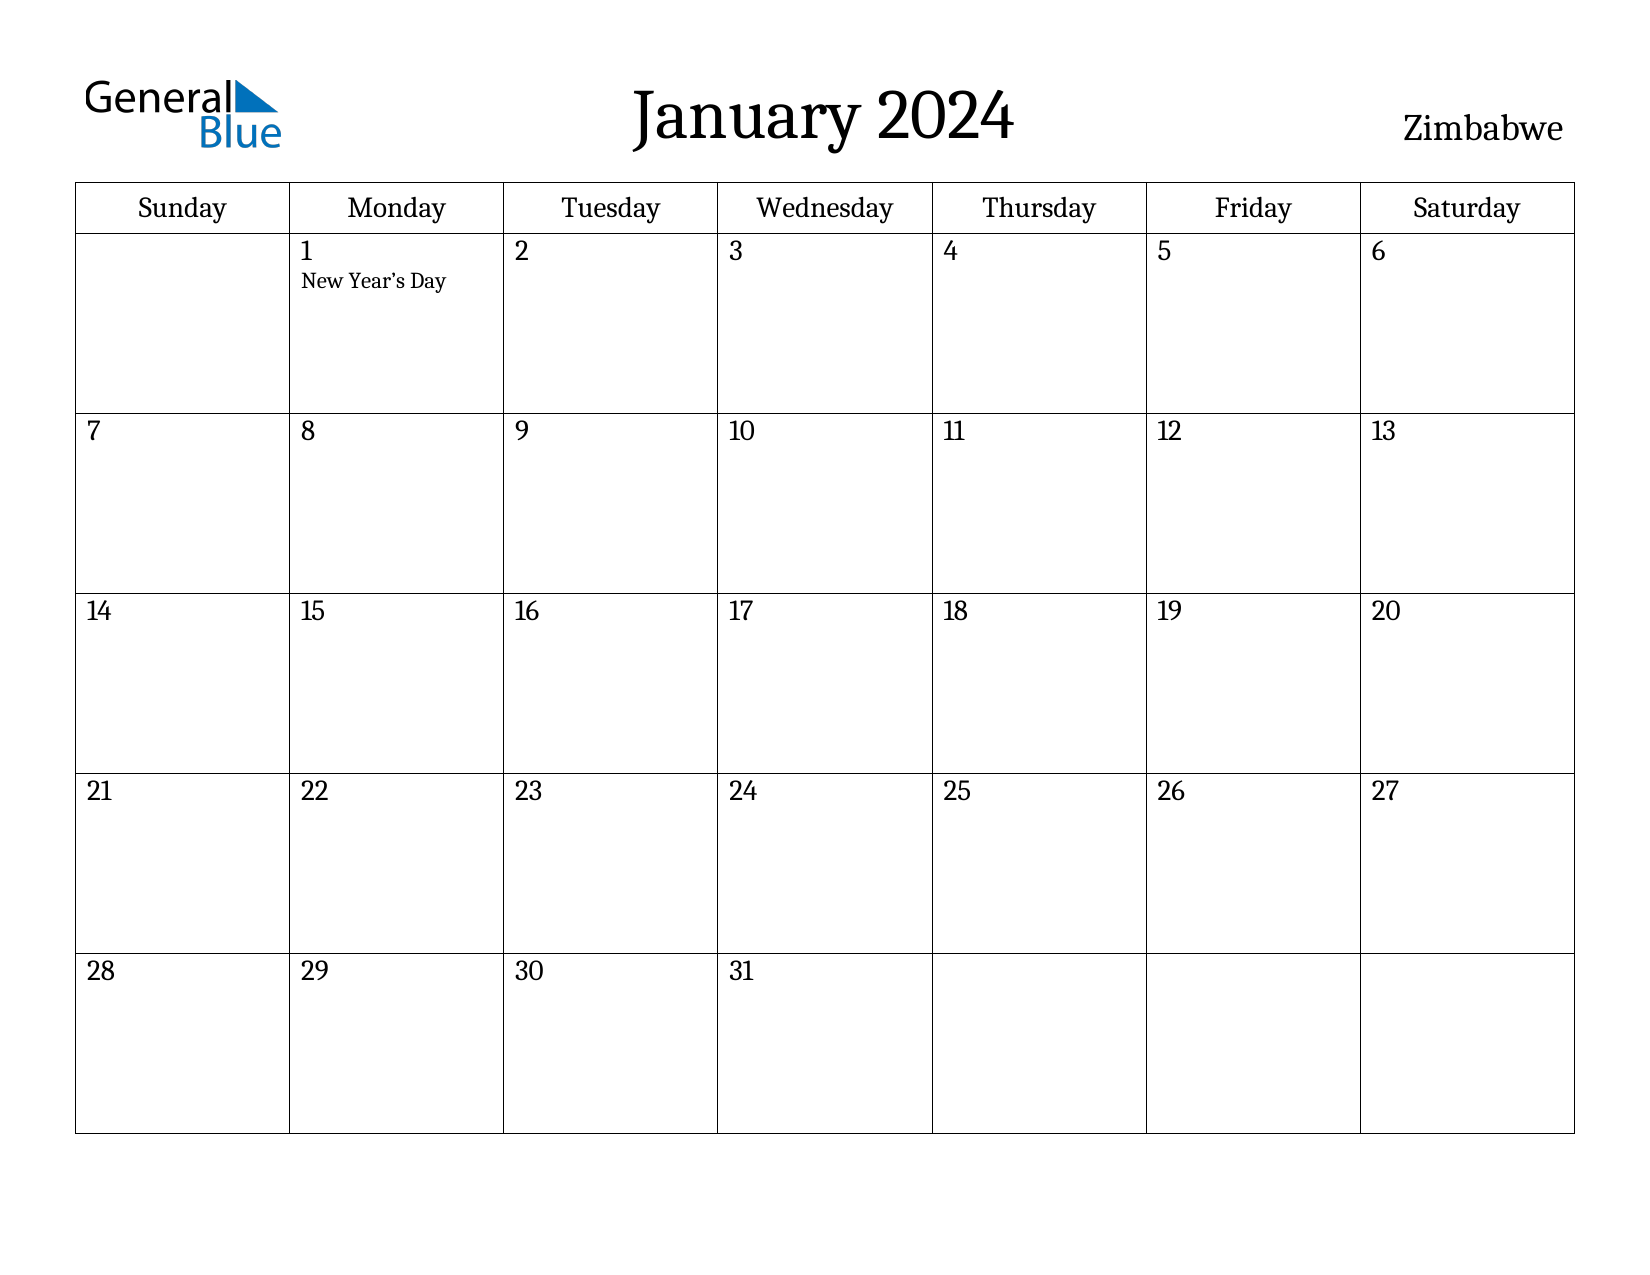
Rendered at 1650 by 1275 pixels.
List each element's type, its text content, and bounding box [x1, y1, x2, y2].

table_cell [933, 448, 1146, 593]
table_cell 29 [290, 954, 503, 987]
table_cell 22 [290, 774, 503, 807]
table_cell 6 [1361, 234, 1574, 267]
table_cell 8 [290, 414, 503, 447]
table_cell 3 [718, 234, 932, 267]
table_cell [1361, 808, 1574, 953]
table_cell 25 [933, 774, 1146, 807]
table_cell [718, 808, 932, 953]
table_cell Thursday [933, 183, 1146, 233]
table_cell 20 [1361, 594, 1574, 627]
table_cell 16 [504, 594, 717, 627]
table_header [76, 75, 503, 182]
table_cell [76, 448, 289, 593]
table_cell [1147, 448, 1360, 593]
table_cell [1361, 448, 1574, 593]
table_cell 24 [718, 774, 932, 807]
table_cell [504, 448, 717, 593]
table_cell 13 [1361, 414, 1574, 447]
table_cell [290, 988, 503, 1133]
table_cell [76, 627, 289, 773]
table_cell [290, 448, 503, 593]
table_cell 9 [504, 414, 717, 447]
table_cell [718, 267, 932, 413]
table_header Zimbabwe [1146, 75, 1574, 182]
table_cell 4 [933, 234, 1146, 267]
table_cell 7 [76, 414, 289, 447]
table_cell [718, 988, 932, 1133]
table_cell 12 [1147, 414, 1360, 447]
table_cell [290, 808, 503, 953]
table_cell 17 [718, 594, 932, 627]
table_cell 15 [290, 594, 503, 627]
table_header January 2024 [504, 75, 1146, 182]
table_cell [290, 627, 503, 773]
table_cell 2 [504, 234, 717, 267]
table_cell [933, 988, 1146, 1133]
table_cell 31 [718, 954, 932, 987]
table_cell [1361, 988, 1574, 1133]
table_cell [504, 988, 717, 1133]
table_cell [504, 627, 717, 773]
table_cell [933, 808, 1146, 953]
table_cell 23 [504, 774, 717, 807]
table_cell 14 [76, 594, 289, 627]
table_cell [504, 267, 717, 413]
table_cell 19 [1147, 594, 1360, 627]
table_cell Wednesday [718, 183, 932, 233]
picture [86, 80, 281, 148]
table_cell [933, 627, 1146, 773]
table_cell [933, 954, 1146, 987]
table_cell Sunday [76, 183, 289, 233]
table_cell [1361, 627, 1574, 773]
table_cell [504, 808, 717, 953]
table_cell [718, 627, 932, 773]
table_cell New Year’s Day [290, 267, 503, 413]
table_cell [76, 808, 289, 953]
table_cell [1361, 954, 1574, 987]
table_cell [1147, 267, 1360, 413]
table_cell 11 [933, 414, 1146, 447]
table_cell [1147, 627, 1360, 773]
table_cell [1147, 954, 1360, 987]
table_cell [76, 267, 289, 413]
table_cell [1147, 808, 1360, 953]
table_cell 5 [1147, 234, 1360, 267]
table_cell [1147, 988, 1360, 1133]
table_cell [933, 267, 1146, 413]
table_cell [718, 448, 932, 593]
table_cell Saturday [1361, 183, 1574, 233]
table_cell [76, 988, 289, 1133]
table_cell Monday [290, 183, 503, 233]
table_cell 18 [933, 594, 1146, 627]
table_cell 21 [76, 774, 289, 807]
table_cell 30 [504, 954, 717, 987]
table_cell 10 [718, 414, 932, 447]
table_cell [1361, 267, 1574, 413]
table_cell Tuesday [504, 183, 717, 233]
table_cell 28 [76, 954, 289, 987]
table_cell 26 [1147, 774, 1360, 807]
table_cell 1 [290, 234, 503, 267]
table_cell Friday [1147, 183, 1360, 233]
table_cell 27 [1361, 774, 1574, 807]
table_cell [76, 234, 289, 267]
